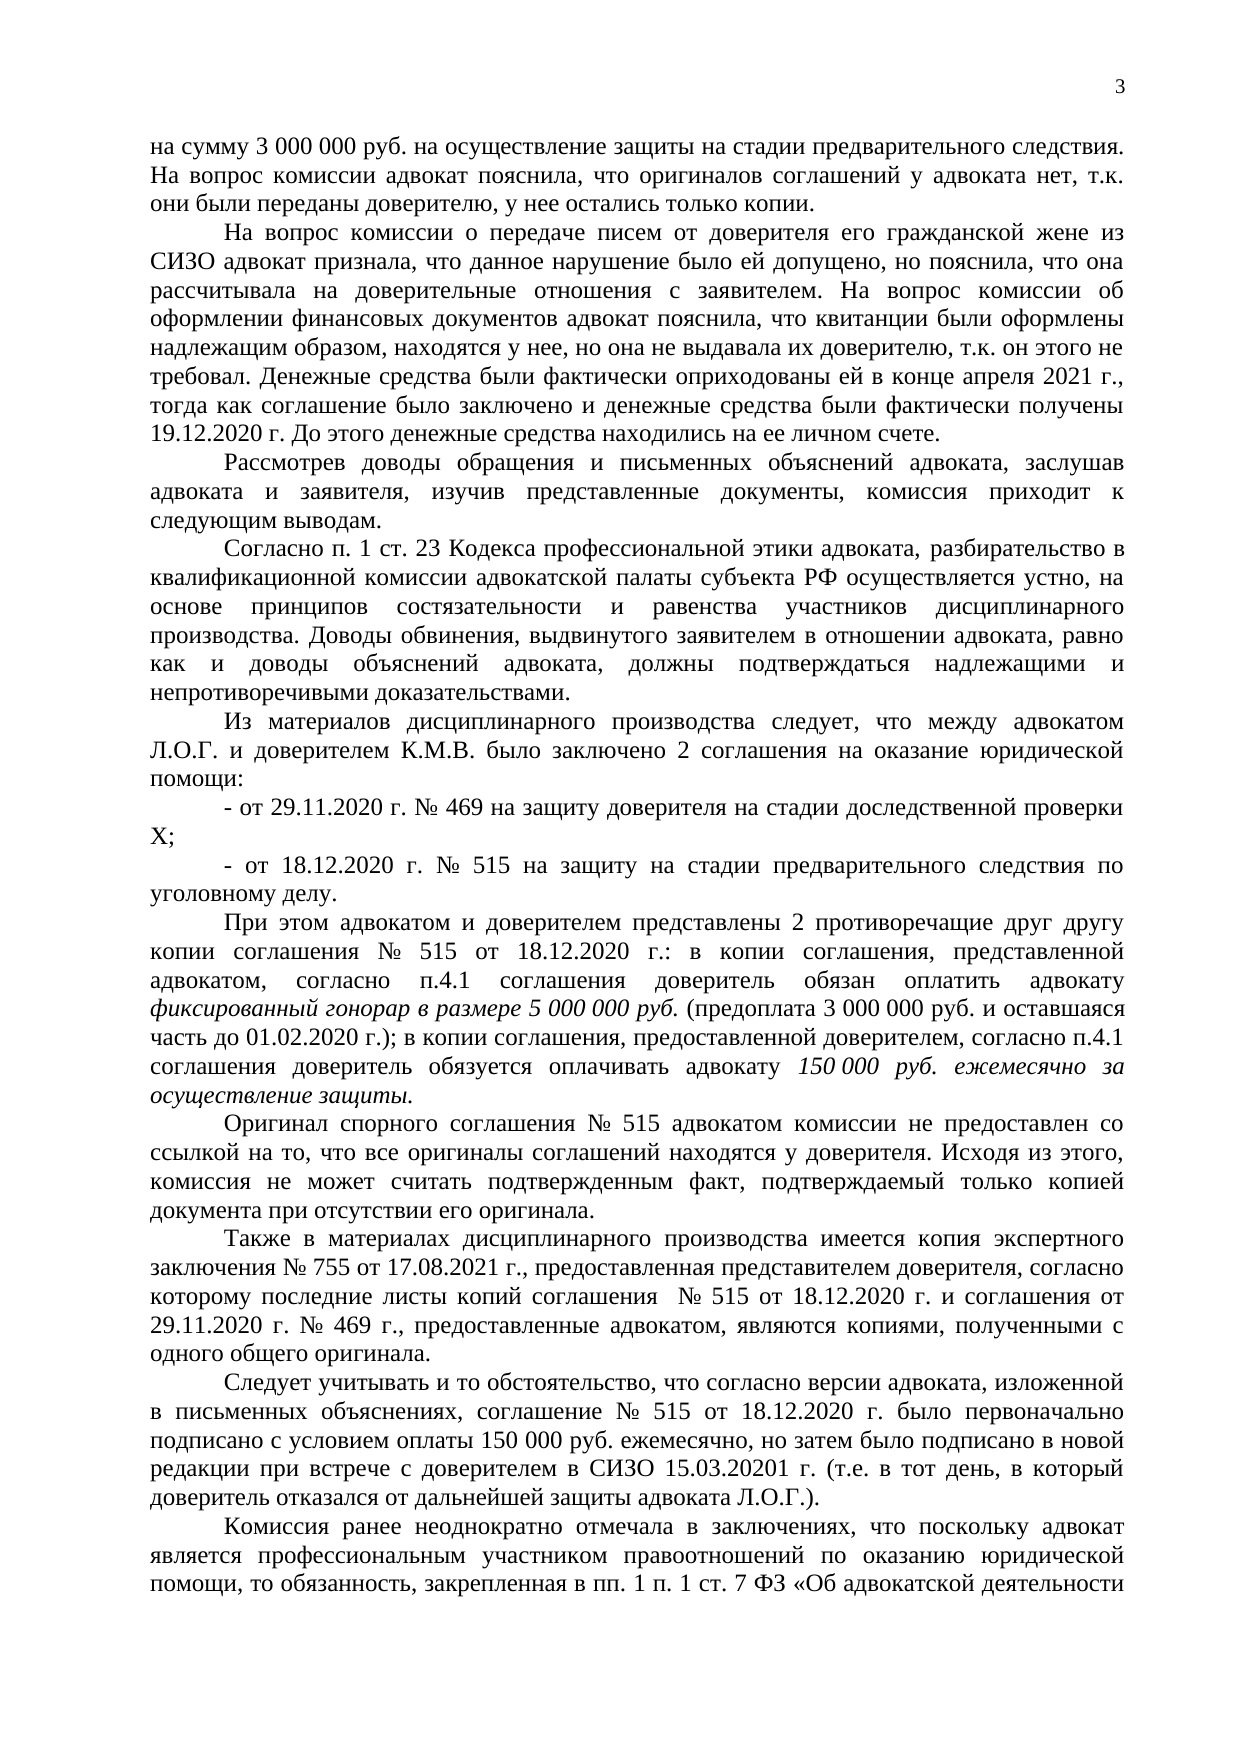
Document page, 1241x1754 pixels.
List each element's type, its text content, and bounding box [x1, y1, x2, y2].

text На вопрос комиссии о передаче писем от доверителя его гражданской жене из СИЗО адвокат признала, что данное нарушение было ей допущено, но пояснила, что она рассчитывала на доверительные отношения с заявителем. На вопрос комиссии об оформлении финансовых документов адвокат пояснила, что квитанции были оформлены надлежащим образом, находятся у нее, но она не выдавала их доверителю, т.к. он этого не требовал. Денежные средства были фактически оприходованы ей в конце апреля 2021 г., тогда как соглашение было заключено и денежные средства были фактически получены 19.12.2020 г. До этого денежные средства находились на ее личном счете. [150, 217, 1125, 447]
text Из материалов дисциплинарного производства следует, что между адвокатом Л.О.Г. и доверителем К.М.В. было заключено 2 соглашения на оказание юридической помощи: [150, 706, 1125, 792]
text Следует учитывать и то обстоятельство, что согласно версии адвоката, изложенной в письменных объяснениях, соглашение № 515 от 18.12.2020 г. было первоначально подписано с условием оплаты 150 000 руб. ежемесячно, но затем было подписано в новой редакции при встрече с доверителем в СИЗО 15.03.20201 г. (т.е. в тот день, в который доверитель отказался от дальнейшей защиты адвоката Л.О.Г.). [150, 1367, 1125, 1511]
text - от 18.12.2020 г. № 515 на защиту на стадии предварительного следствия по уголовному делу. [150, 850, 1125, 907]
text Также в материалах дисциплинарного производства имеется копия экспертного заключения № 755 от 17.08.2021 г., предоставленная представителем доверителя, согласно которому последние листы копий соглашения № 515 от 18.12.2020 г. и соглашения от 29.11.2020 г. № 469 г., предоставленные адвокатом, являются копиями, полученными с одного общего оригинала. [150, 1223, 1125, 1367]
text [150, 1511, 1125, 1597]
text - от 29.11.2020 г. № 469 на защиту доверителя на стадии доследственной проверки Х; [150, 792, 1125, 850]
text Согласно п. 1 ст. 23 Кодекса профессиональной этики адвоката, разбирательство в квалификационной комиссии адвокатской палаты субъекта РФ осуществляется устно, на основе принципов состязательности и равенства участников дисциплинарного производства. Доводы обвинения, выдвинутого заявителем в отношении адвоката, равно как и доводы объяснений адвоката, должны подтверждаться надлежащими и непротиворечивыми доказательствами. [150, 533, 1125, 706]
text Рассмотрев доводы обращения и письменных объяснений адвоката, заслушав адвоката и заявителя, изучив представленные документы, комиссия приходит к следующим выводам. [150, 447, 1125, 533]
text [150, 131, 1125, 217]
text При этом адвокатом и доверителем представлены 2 противоречащие друг другу копии соглашения № 515 от 18.12.2020 г.: в копии соглашения, представленной адвокатом, согласно п.4.1 соглашения доверитель обязан оплатить адвокату фиксированный гонорар в размере 5 000 000 руб. (предоплата 3 000 000 руб. и оставшаяся часть до 01.02.2020 г.); в копии соглашения, предоставленной доверителем, согласно п.4.1 соглашения доверитель обязуется оплачивать адвокату 150 000 руб. ежемесячно за осуществление защиты. [150, 907, 1125, 1108]
text Оригинал спорного соглашения № 515 адвокатом комиссии не предоставлен со ссылкой на то, что все оригиналы соглашений находятся у доверителя. Исходя из этого, комиссия не может считать подтвержденным факт, подтверждаемый только копией документа при отсутствии его оригинала. [150, 1108, 1125, 1223]
